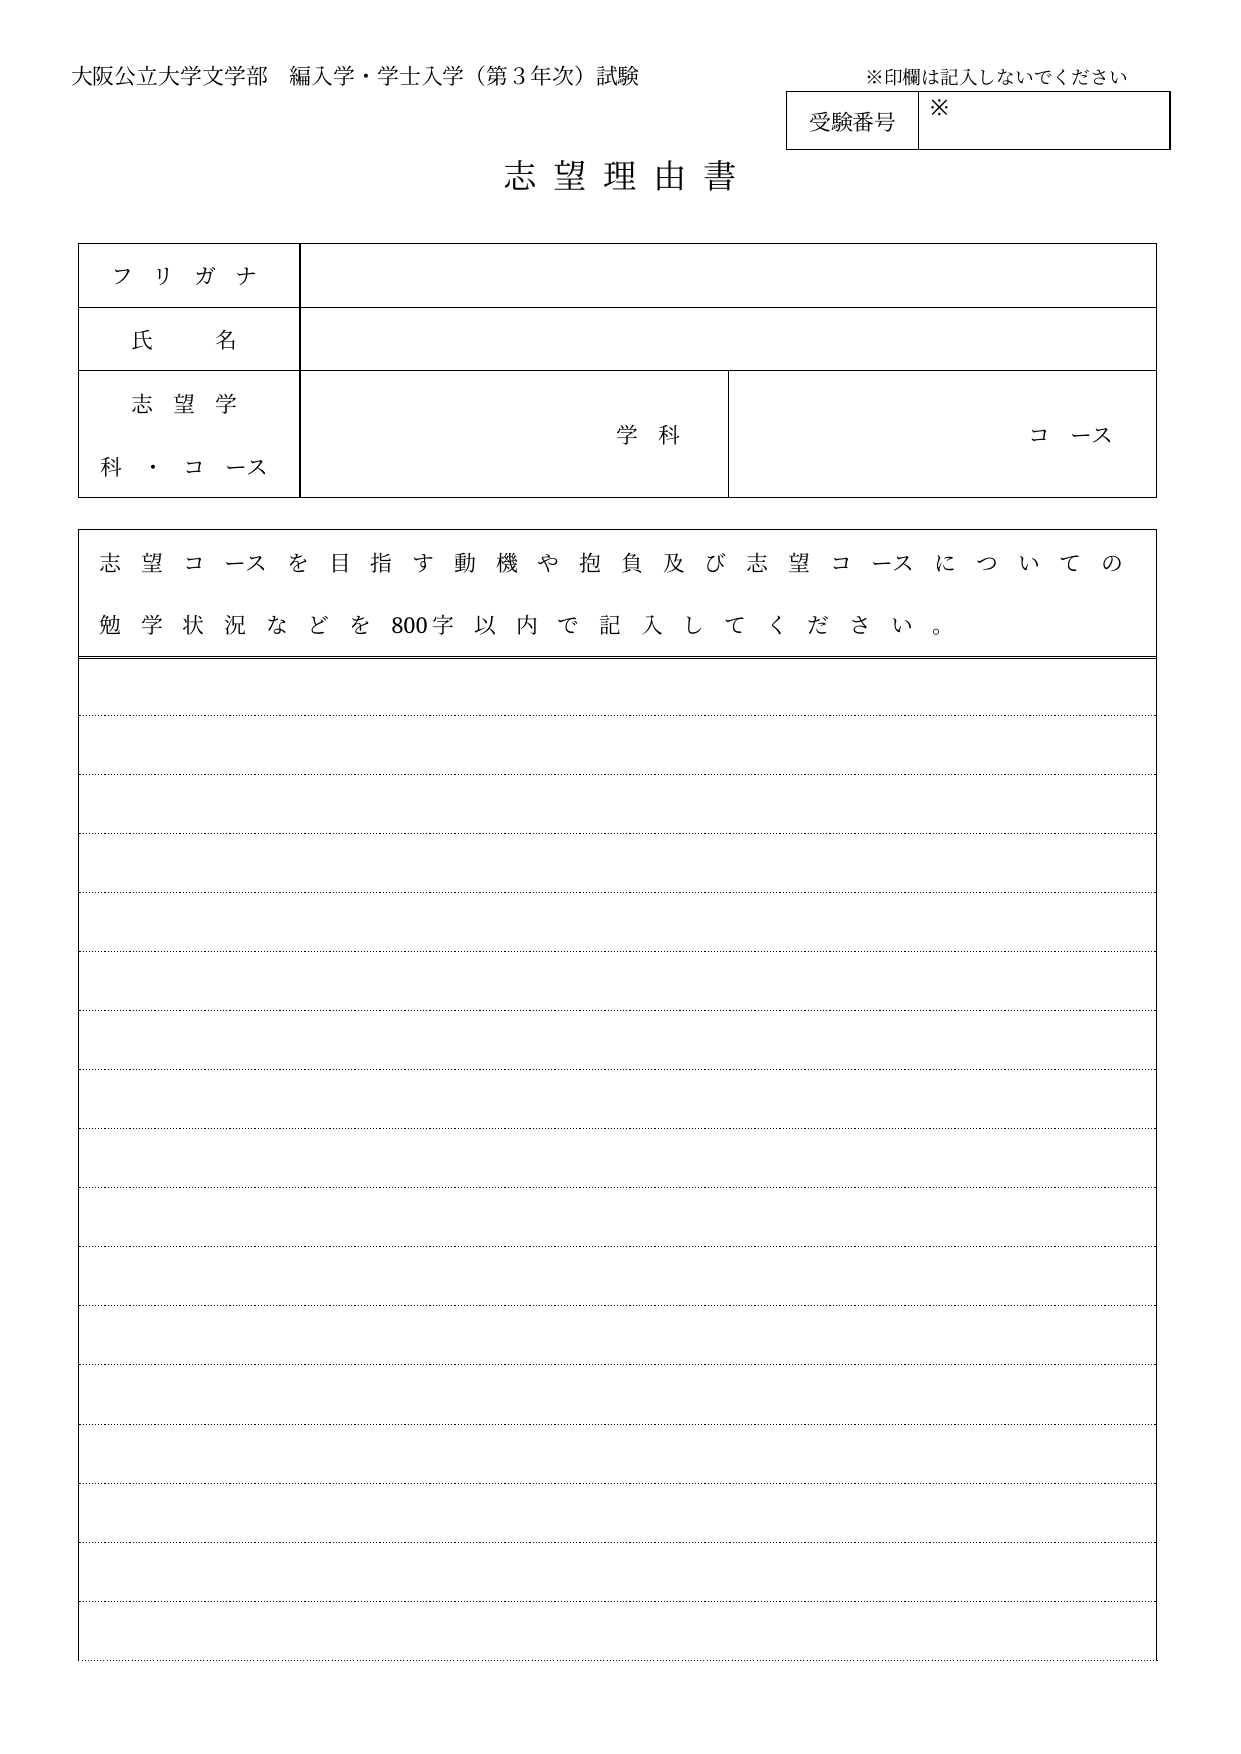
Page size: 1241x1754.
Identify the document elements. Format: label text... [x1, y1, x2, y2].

table_cell [79, 833, 1156, 892]
table_cell [79, 951, 1156, 1010]
table_cell [79, 1601, 1156, 1660]
table_cell [301, 371, 580, 497]
table_cell [79, 1187, 1156, 1246]
table_cell [79, 892, 1156, 951]
table_cell 学科 [580, 371, 728, 497]
table_cell [79, 774, 1156, 833]
table_cell [301, 308, 1156, 370]
table_cell コース [994, 371, 1156, 497]
table_cell [79, 659, 1156, 715]
table_cell [79, 1246, 1156, 1305]
table_cell [729, 371, 994, 497]
table_cell [79, 1128, 1156, 1187]
table_cell [79, 1424, 1156, 1482]
table_cell [79, 1305, 1156, 1364]
table_cell [79, 1542, 1156, 1601]
table_cell [79, 1010, 1156, 1069]
table_cell [79, 1364, 1156, 1423]
table_cell 氏 名 [79, 308, 299, 370]
table_cell 志望学科・コース [79, 371, 299, 497]
table_header フリガナ [79, 244, 299, 307]
table_cell [79, 715, 1156, 774]
table_cell [79, 1069, 1156, 1128]
table_cell [79, 1483, 1156, 1542]
table_header [301, 244, 1156, 307]
table_header 志望コースを目指す動機や抱負及び志望コースについての勉学状況などを800字以内で記入してください。 [79, 530, 1156, 656]
